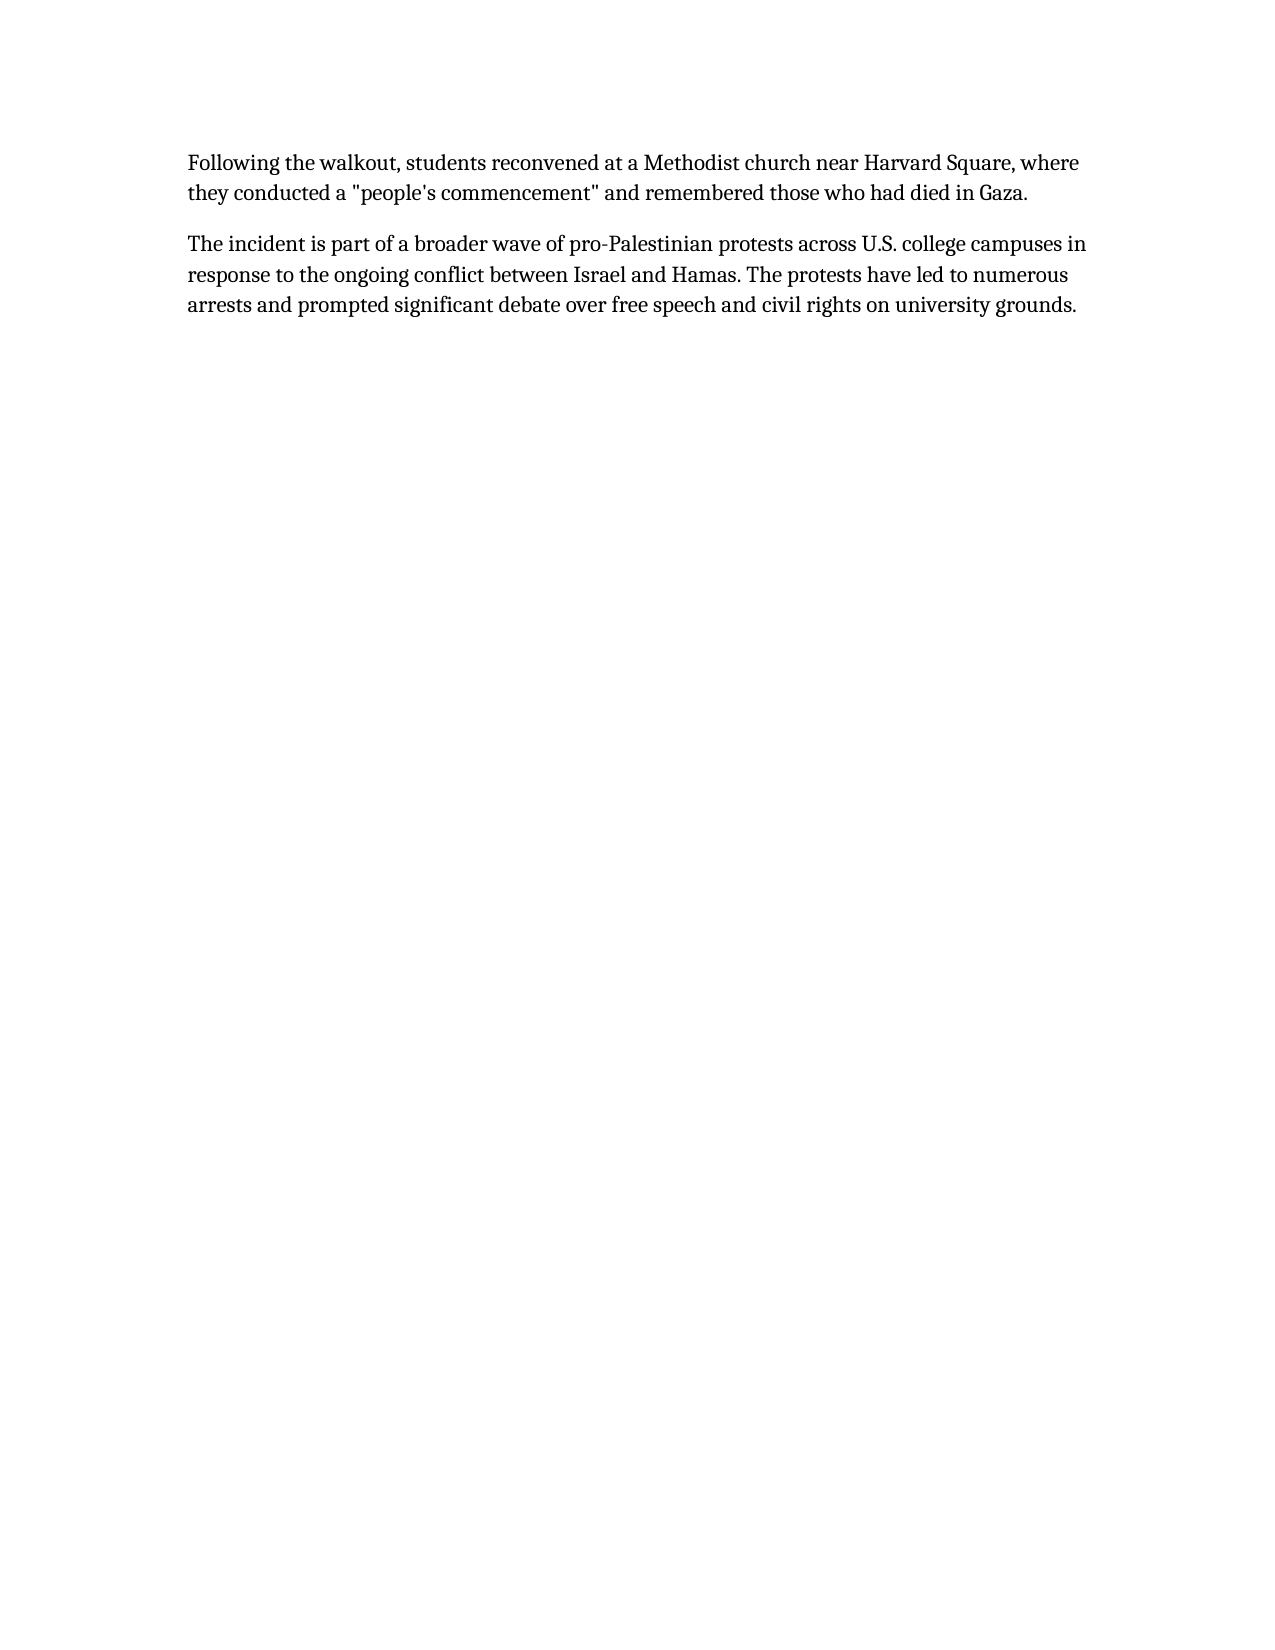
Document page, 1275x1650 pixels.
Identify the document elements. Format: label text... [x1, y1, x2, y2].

text Following the walkout, students reconvened at a Methodist church near Harvard Square, where they conducted a "people's commencement" and remembered those who had died in Gaza. [187, 150, 1087, 207]
text The incident is part of a broader wave of pro-Palestinian protests across U.S. college campuses in response to the ongoing conflict between Israel and Hamas. The protests have led to numerous arrests and prompted significant debate over free speech and civil rights on university grounds. [187, 231, 1087, 318]
